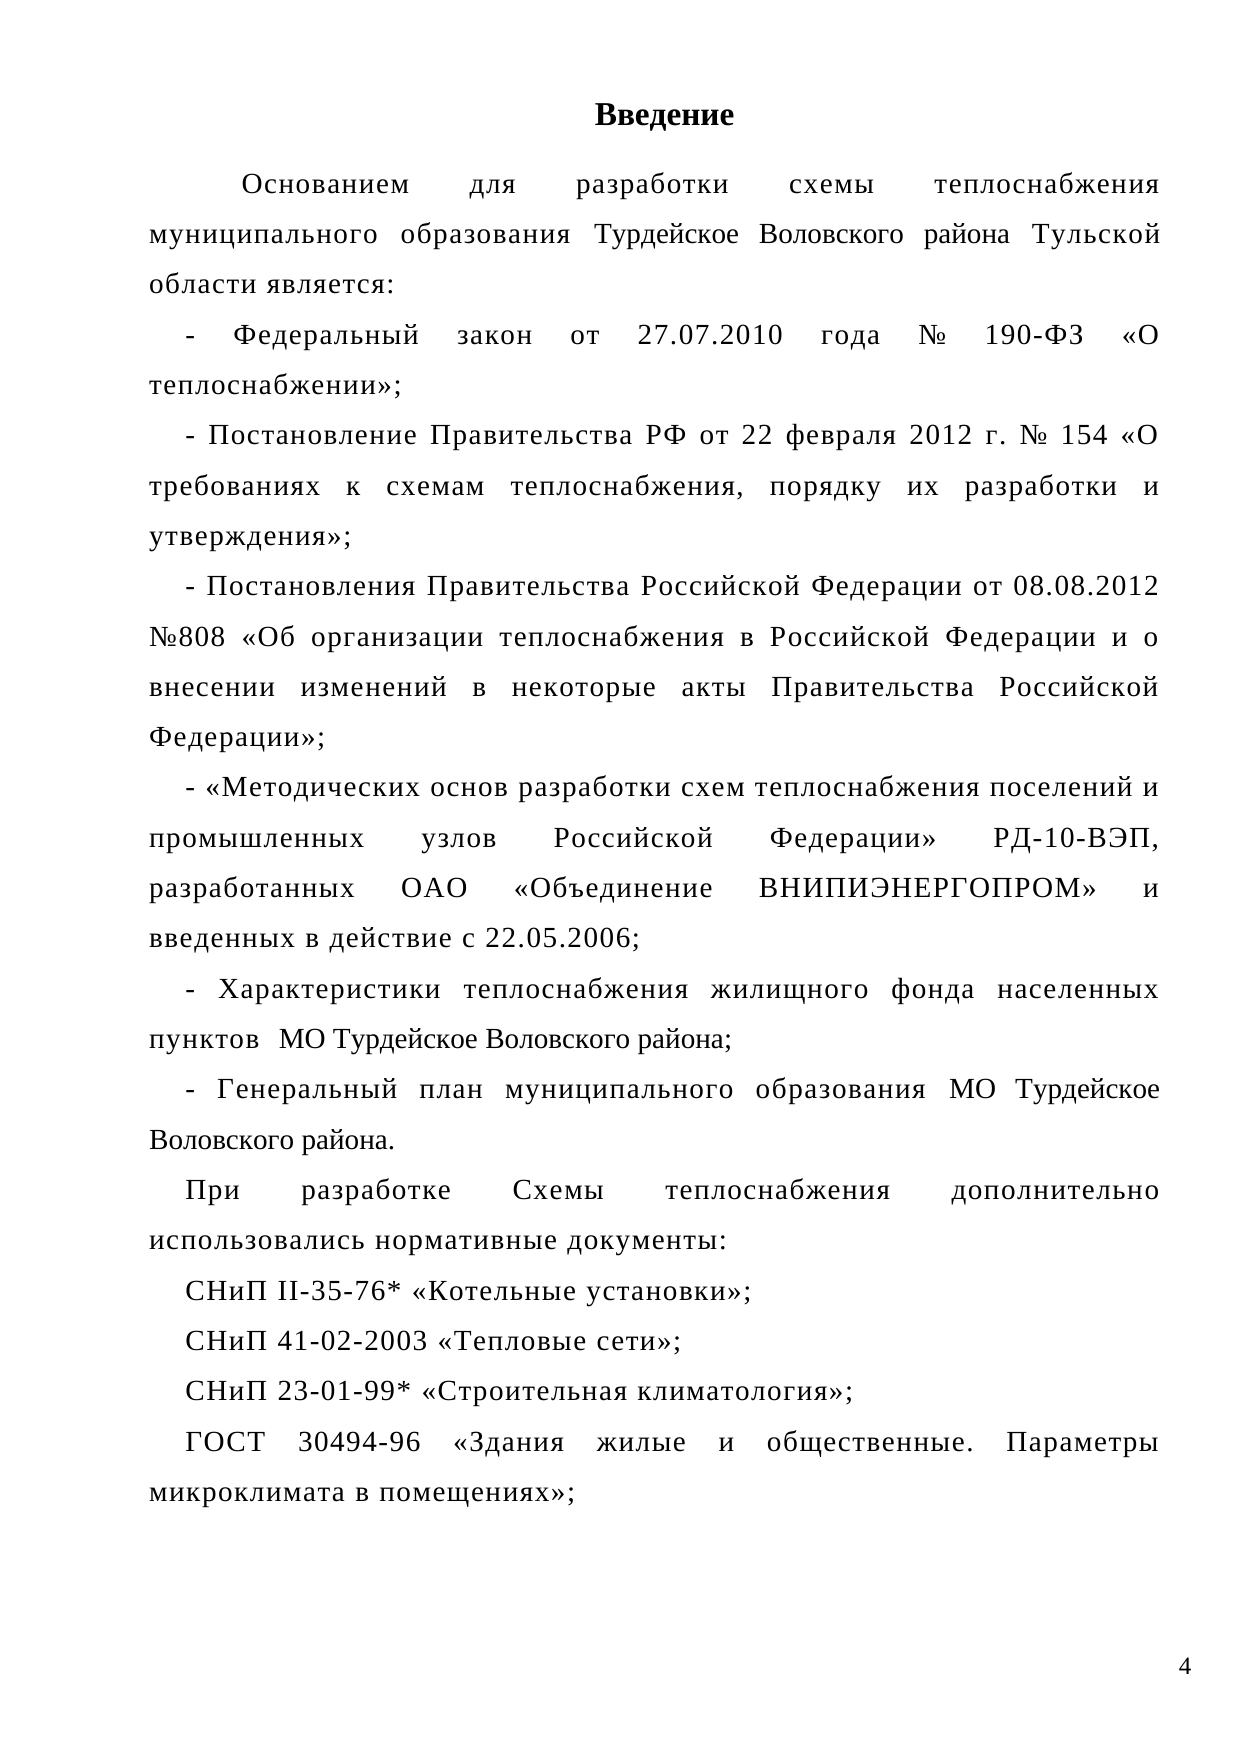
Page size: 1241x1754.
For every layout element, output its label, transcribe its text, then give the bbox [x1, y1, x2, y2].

text ГОСТ 30494-96 «Здания жилые и общественные. Параметры микроклимата в помещениях»; [149, 1424, 1160, 1507]
text При разработке Схемы теплоснабжения дополнительно использовались нормативные документы: [149, 1172, 1160, 1256]
text - Характеристики теплоснабжения жилищного фонда населенных пунктов МО Турдейское Воловского района; [149, 971, 1160, 1055]
text - Постановления Правительства Российской Федерации от 08.08.2012 №808 «Об организации теплоснабжения в Российской Федерации и о внесении изменений в некоторые акты Правительства Российской Федерации»; [149, 568, 1160, 753]
text - Федеральный закон от 27.07.2010 года № 190-ФЗ «О теплоснабжении»; [149, 317, 1160, 401]
text СНиП II-35-76* «Котельные установки»; [149, 1273, 1160, 1306]
text Основанием для разработки схемы теплоснабжения муниципального образования Турдейское Воловского района Тульской области является: [149, 166, 1160, 300]
text - Постановление Правительства РФ от 22 февраля . № 154 «О требованиях к схемам теплоснабжения, порядку их разработки и утверждения»; [149, 417, 1160, 552]
text Введение [148, 94, 1181, 132]
text СНиП 41-02-2003 «Тепловые сети»; [149, 1323, 1160, 1357]
text СНиП 23-01-99* «Строительная климатология»; [149, 1373, 1160, 1407]
text - Генеральный план муниципального образования МО Турдейское Воловского района. [149, 1071, 1160, 1155]
text - «Методических основ разработки схем теплоснабжения поселений и промышленных узлов Российской Федерации» РД-10-ВЭП, разработанных ОАО «Объединение ВНИПИЭНЕРГОПРОМ» и введенных в действие с 22.05.2006; [149, 769, 1160, 954]
